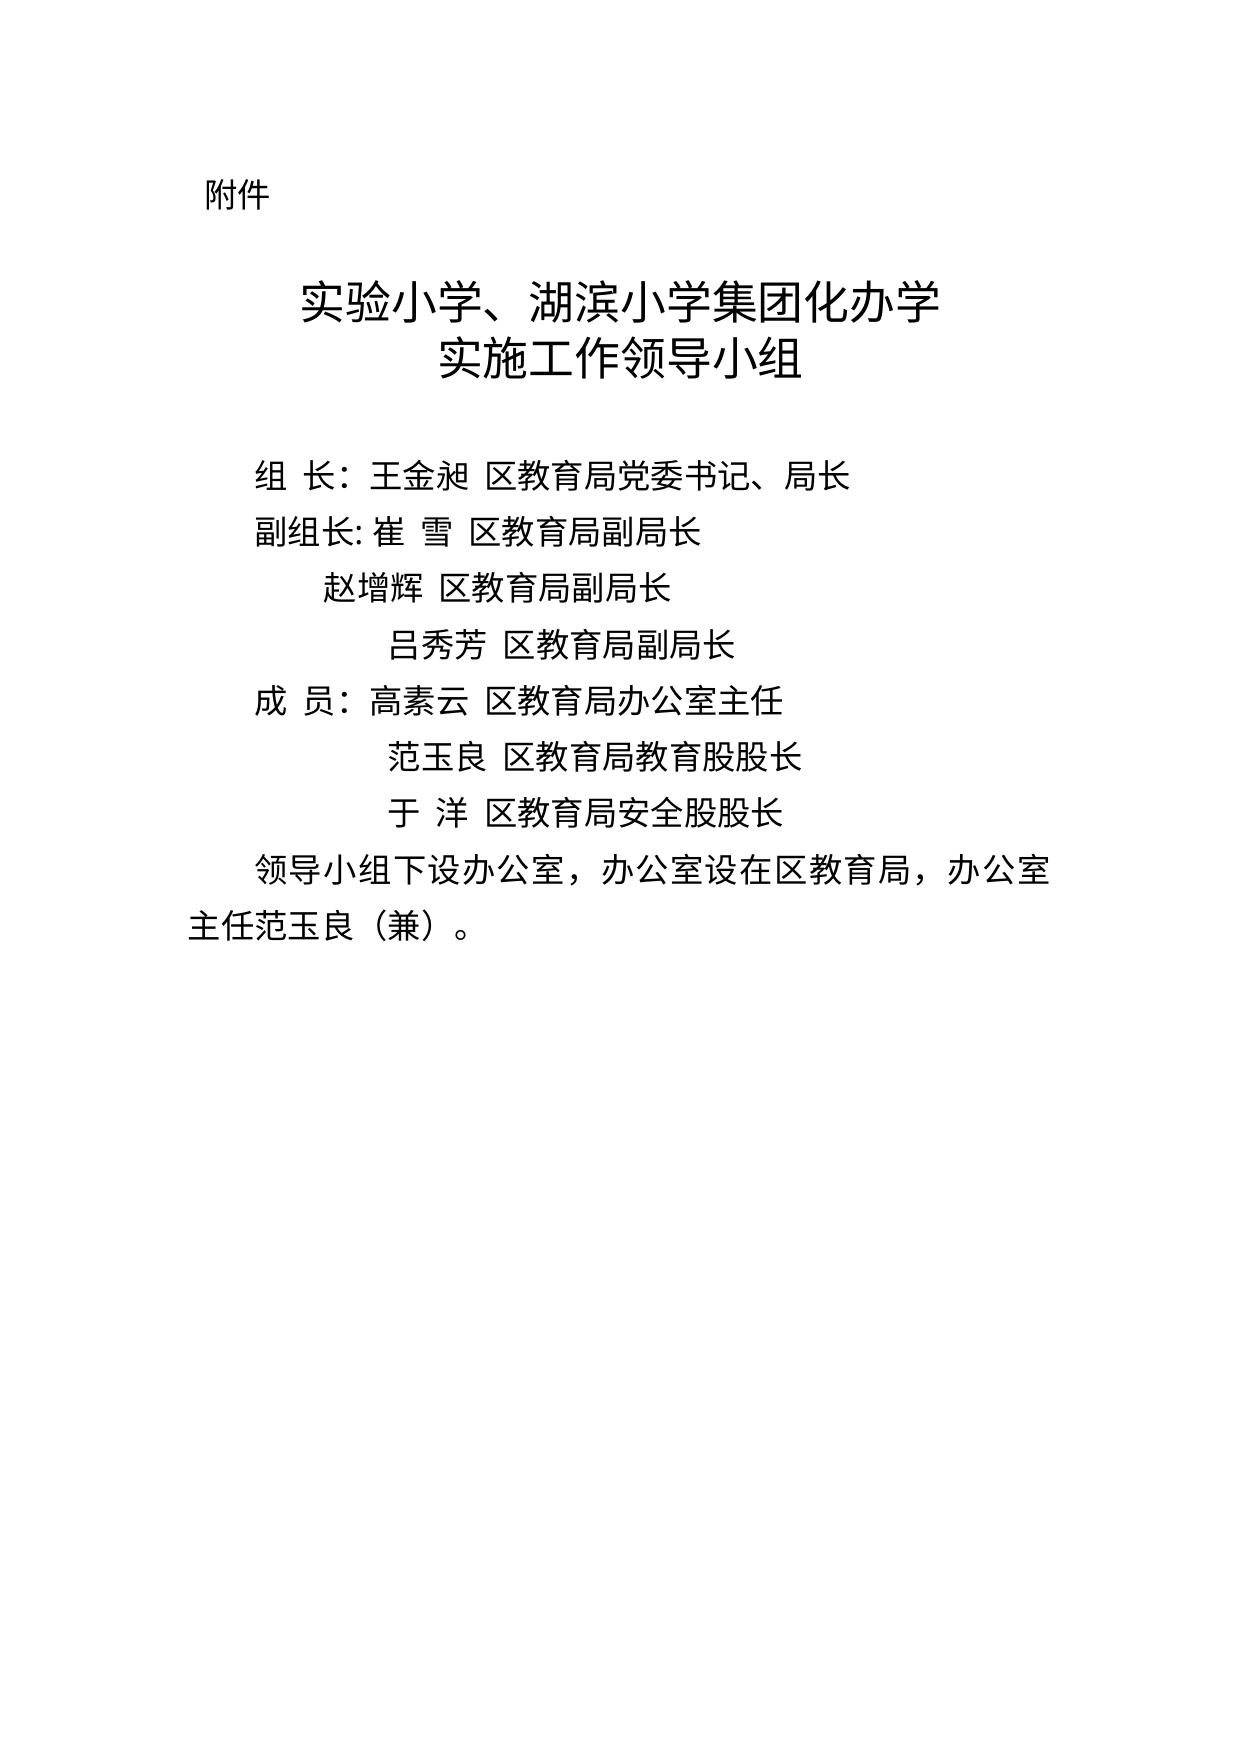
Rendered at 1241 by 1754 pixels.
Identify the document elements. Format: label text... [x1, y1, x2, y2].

text 领导小组下设办公室，办公室设在区教育局，办公室主任范玉良（兼）。 [187, 837, 1053, 949]
text 附件 [187, 162, 1053, 218]
text 于 洋 区教育局安全股股长 [187, 781, 1053, 837]
text 实验小学、湖滨小学集团化办学 [187, 274, 1053, 331]
text 赵增辉 区教育局副局长 [187, 556, 1053, 612]
text 副组长: 崔 雪 区教育局副局长 [187, 499, 1053, 556]
text 实施工作领导小组 [187, 331, 1053, 387]
text 组 长：王金昶 区教育局党委书记、局长 [187, 443, 1053, 499]
text 范玉良 区教育局教育股股长 [187, 724, 1053, 781]
text 成 员：高素云 区教育局办公室主任 [187, 668, 1053, 724]
text 吕秀芳 区教育局副局长 [187, 612, 1053, 668]
